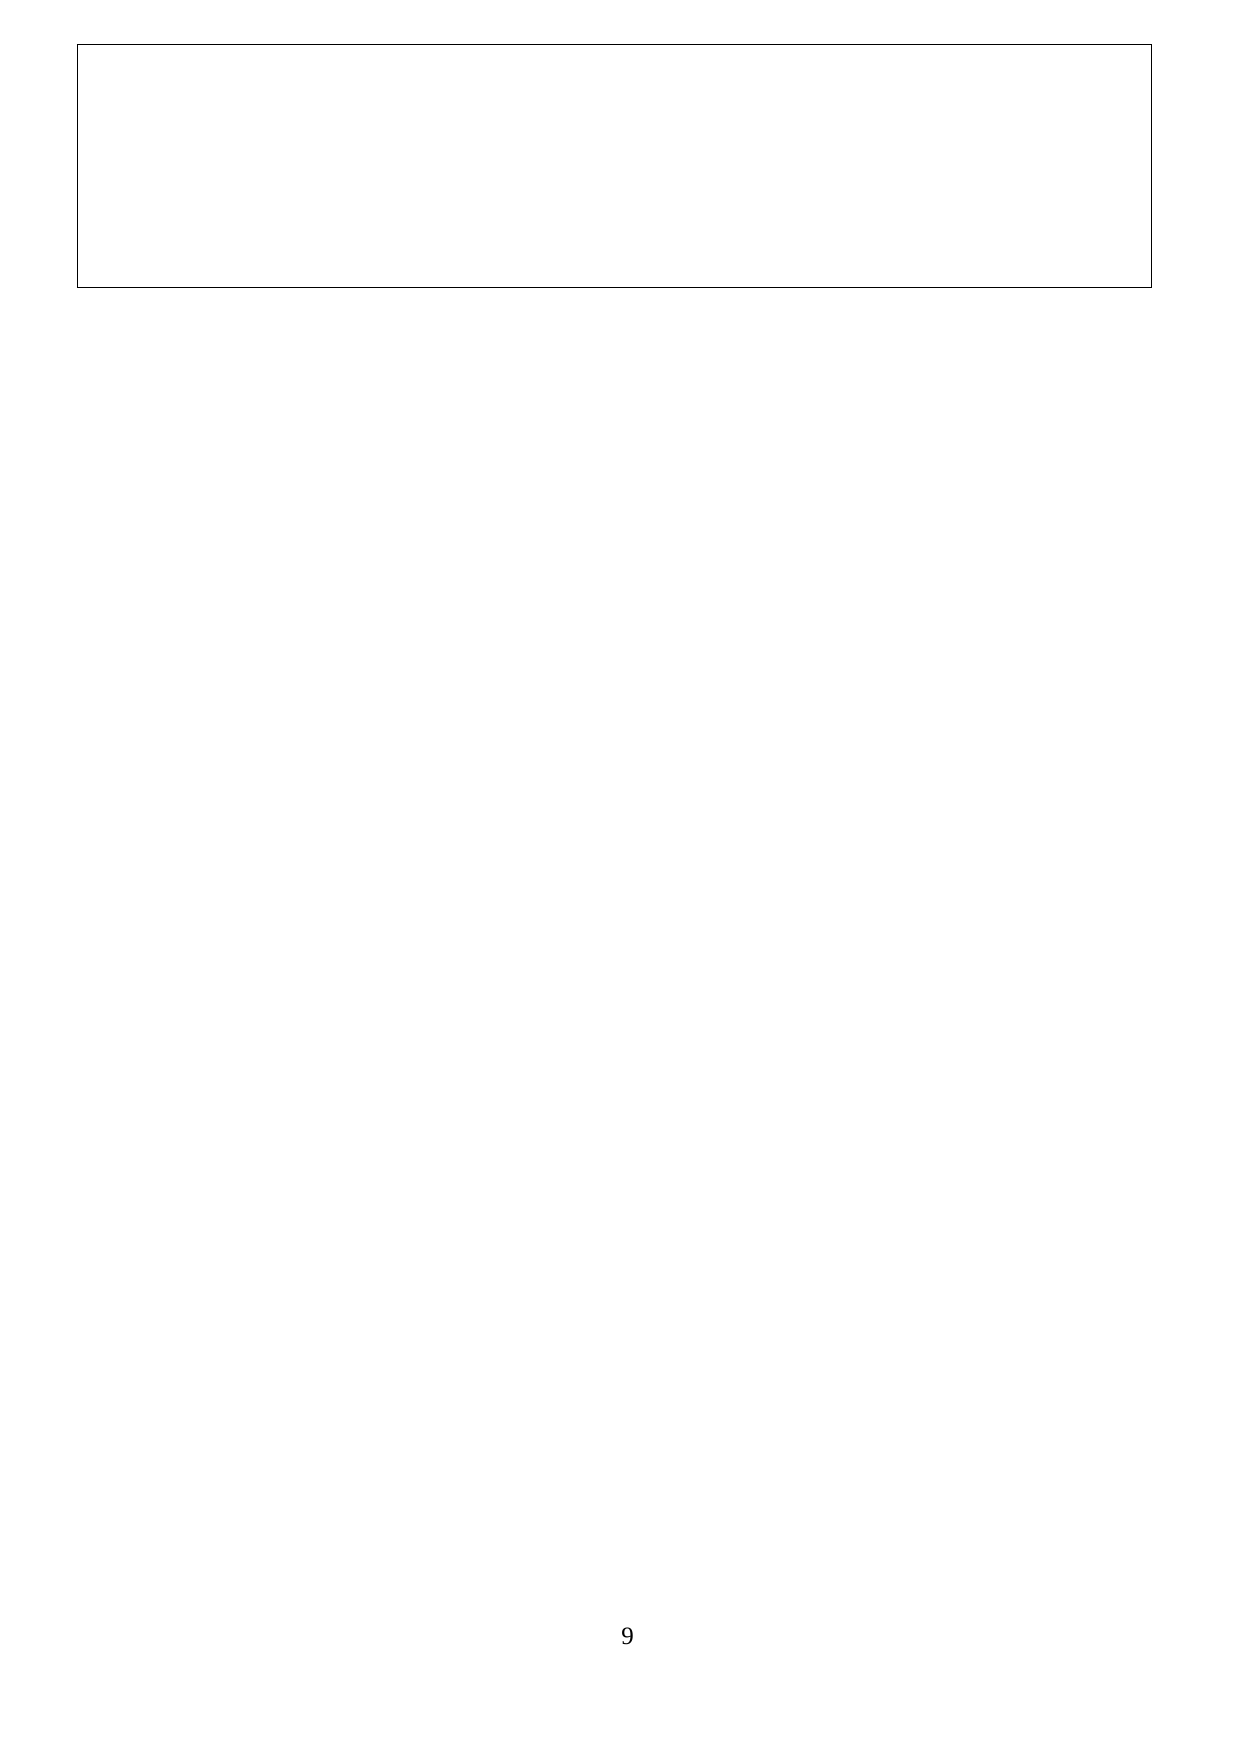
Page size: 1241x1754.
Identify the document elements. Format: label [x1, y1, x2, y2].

table_cell [78, 45, 1151, 287]
